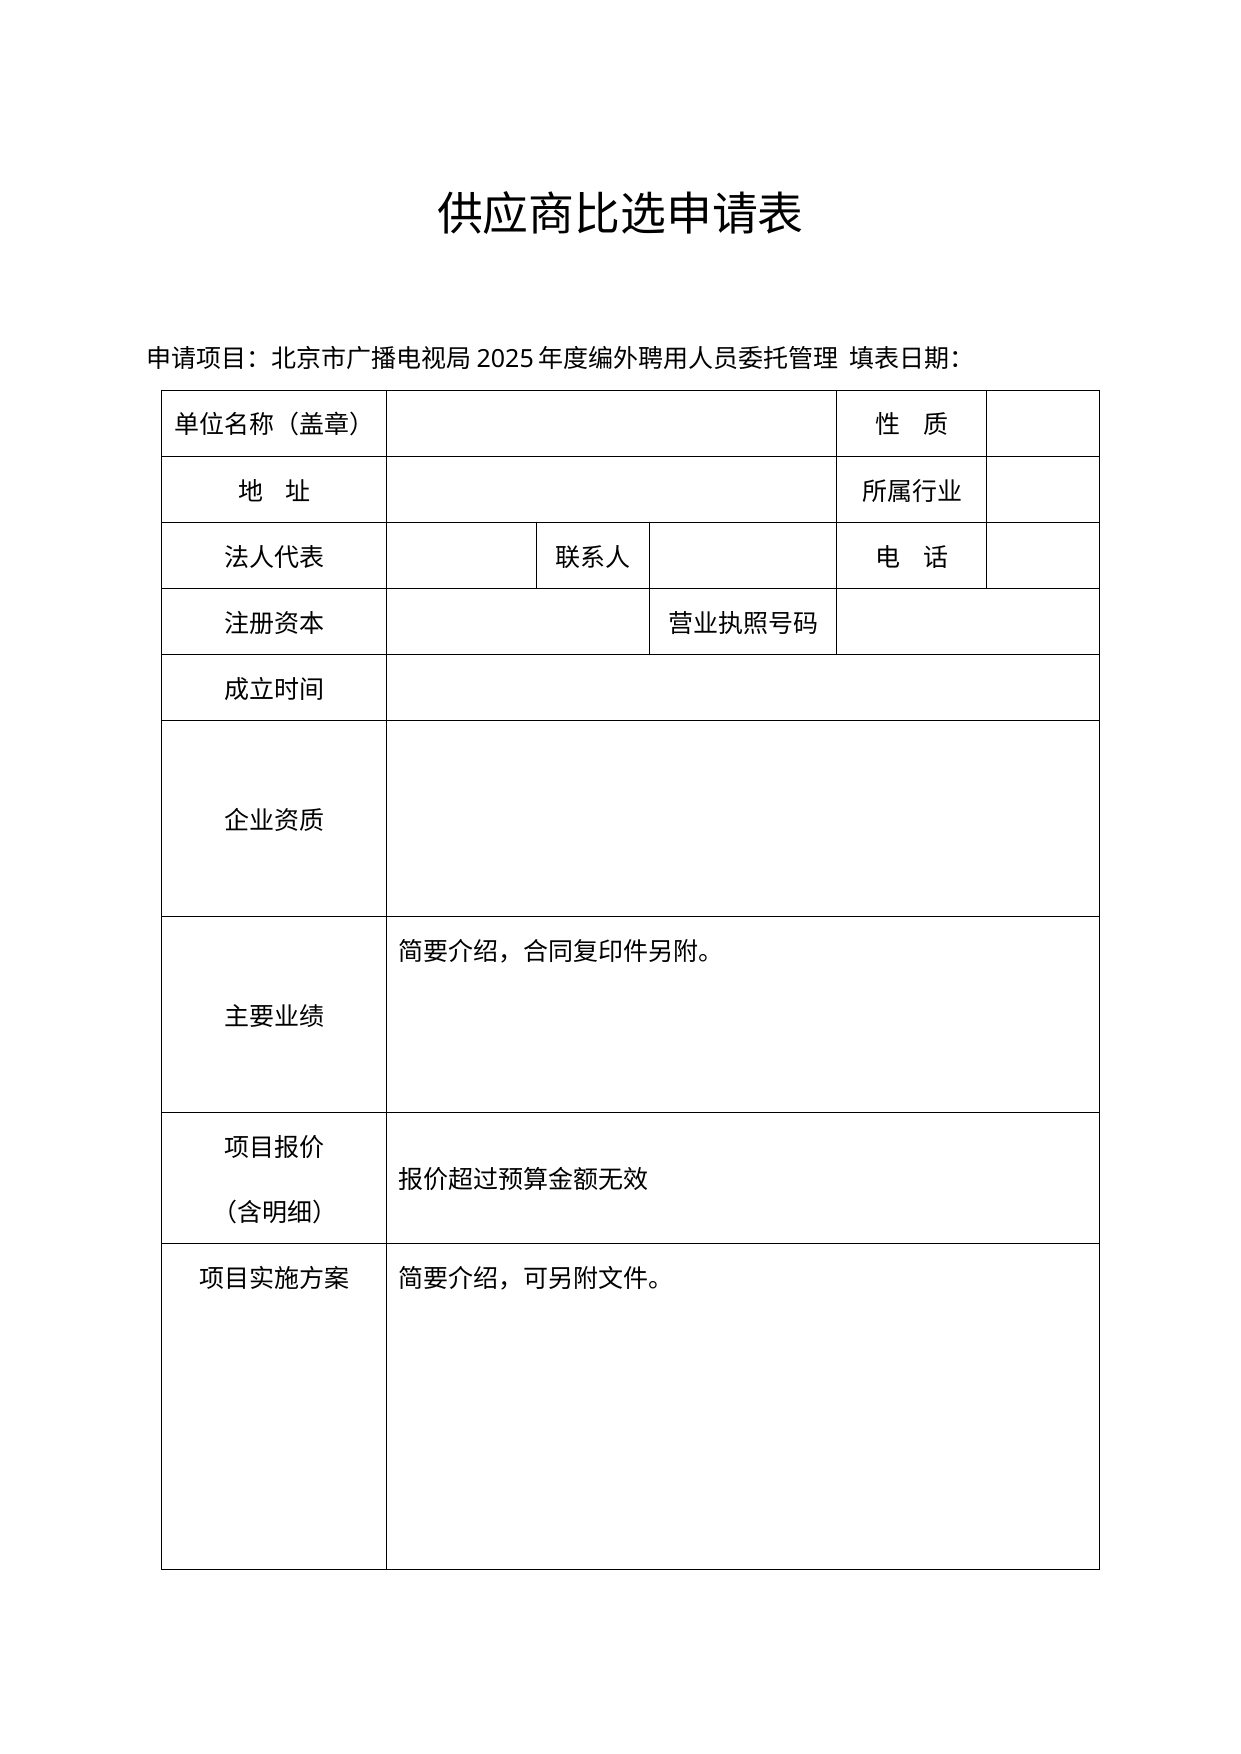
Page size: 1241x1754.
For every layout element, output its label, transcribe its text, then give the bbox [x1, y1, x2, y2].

table_cell 主要业绩 [162, 917, 386, 1112]
table_cell [650, 523, 836, 588]
table_cell [387, 589, 649, 654]
table_header [387, 391, 836, 456]
table_cell 项目报价 （含明细） [162, 1113, 386, 1243]
table_cell [987, 523, 1099, 588]
table_cell 所属行业 [837, 457, 986, 522]
table_header 性 质 [837, 391, 986, 456]
table_cell [387, 721, 1099, 916]
table_cell 企业资质 [162, 721, 386, 916]
table_cell 营业执照号码 [650, 589, 836, 654]
table_cell [837, 589, 1099, 654]
table_cell 注册资本 [162, 589, 386, 654]
table_cell 法人代表 [162, 523, 386, 588]
table_header [987, 391, 1099, 456]
table_cell 地 址 [162, 457, 386, 522]
table_cell 简要介绍，可另附文件。 [387, 1244, 1099, 1569]
table_header 单位名称（盖章） [162, 391, 386, 456]
table_cell [387, 457, 836, 522]
table_cell 联系人 [537, 523, 649, 588]
table_cell 电 话 [837, 523, 986, 588]
table_cell 报价超过预算金额无效 [387, 1113, 1099, 1243]
table_cell [387, 523, 536, 588]
table_cell 成立时间 [162, 655, 386, 720]
table_cell 项目实施方案 [162, 1244, 386, 1569]
table_cell [987, 457, 1099, 522]
text 供应商比选申请表 [187, 162, 1053, 259]
text 申请项目：北京市广播电视局2025年度编外聘用人员委托管理 填表日期： [146, 324, 1053, 389]
table_cell 简要介绍，合同复印件另附。 [387, 917, 1099, 1112]
table_cell [387, 655, 1099, 720]
